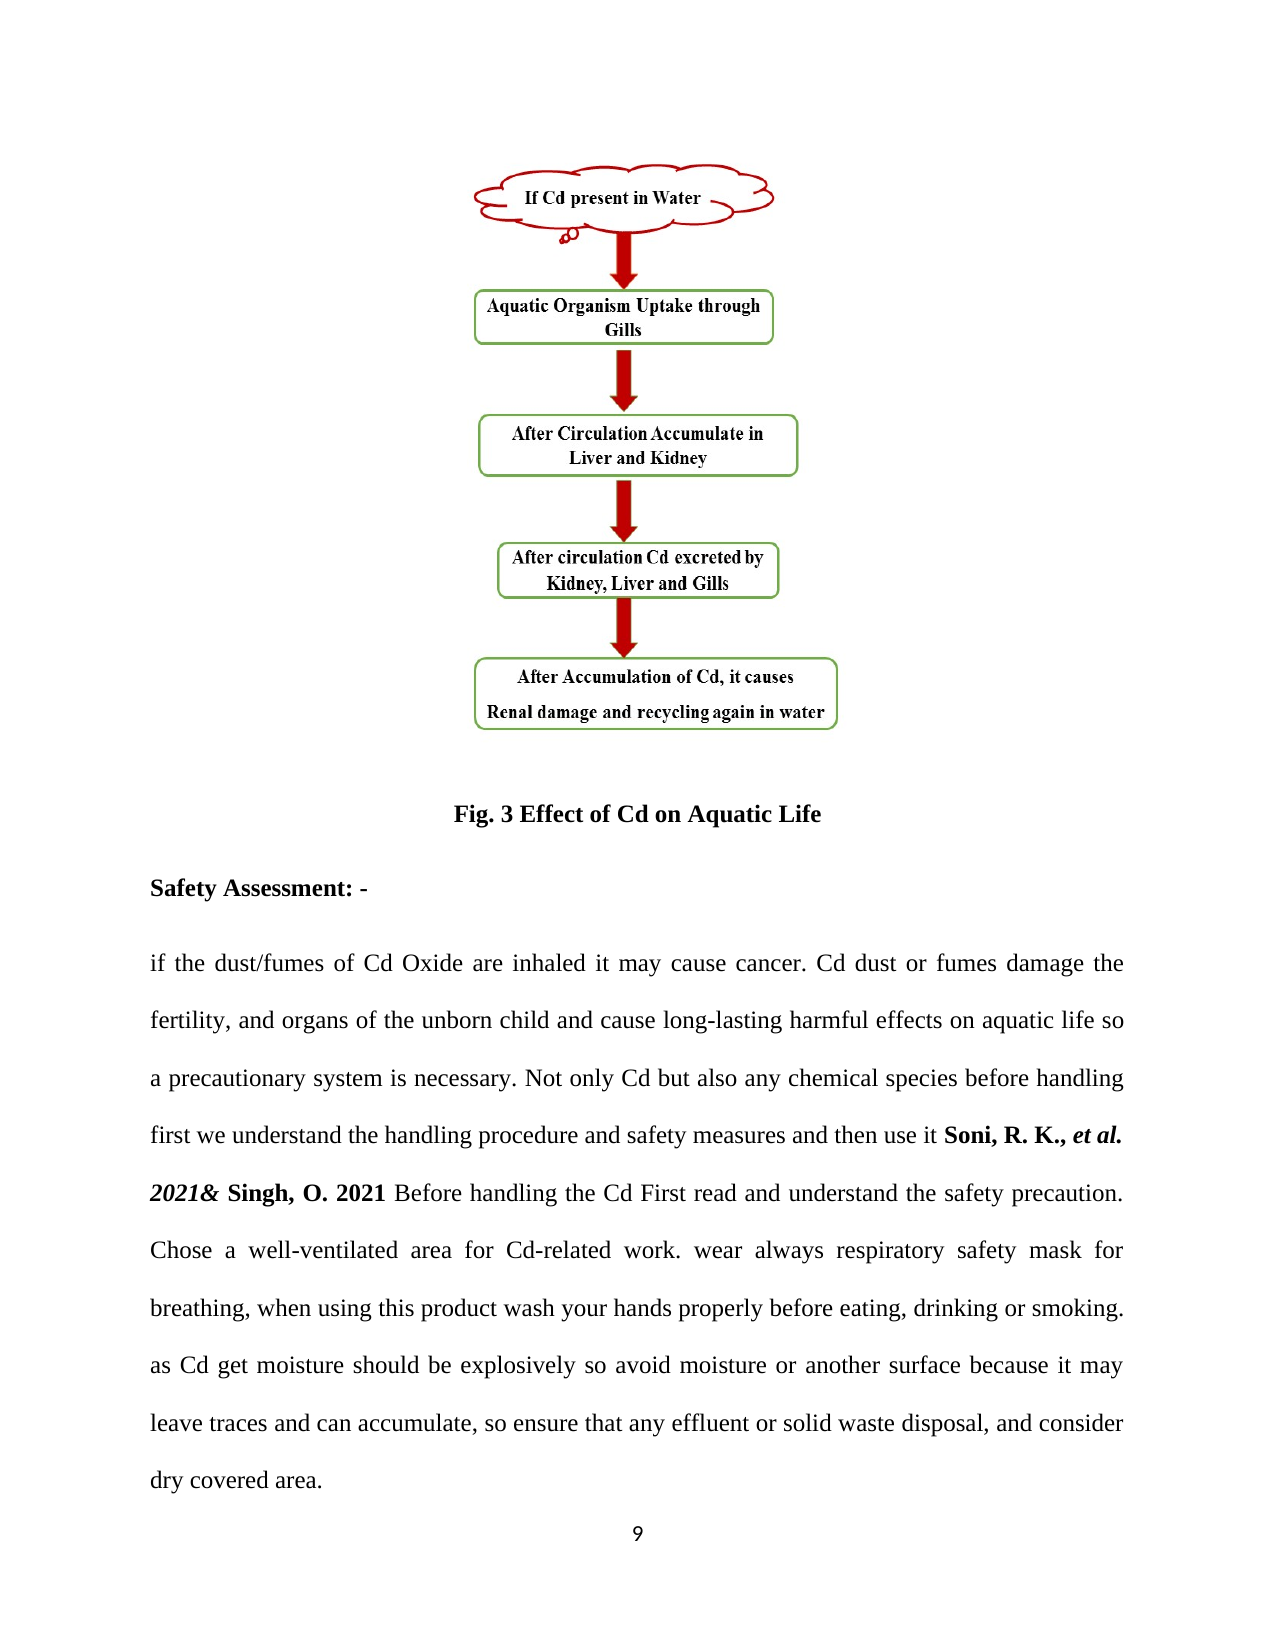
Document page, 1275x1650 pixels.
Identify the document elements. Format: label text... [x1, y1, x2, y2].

text Fig. 3 Effect of Cd on Aquatic Life [150, 799, 1125, 828]
picture [150, 150, 1125, 755]
text Safety Assessment: - [150, 873, 1125, 902]
text if the dust/fumes of Cd Oxide are inhaled it may cause cancer. Cd dust or fumes damage the fertility, and organs of the unborn child and cause long-lasting harmful effects on aquatic life so a precautionary system is necessary. Not only Cd but also any chemical species before handling first we understand the handling procedure and safety measures and then use it Soni, R. K., et al. 2021& Singh, O. 2021 Before handling the Cd First read and understand the safety precaution. Chose a well-ventilated area for Cd-related work. wear always respiratory safety mask for breathing, when using this product wash your hands properly before eating, drinking or smoking. as Cd get moisture should be explosively so avoid moisture or another surface because it may leave traces and can accumulate, so ensure that any effluent or solid waste disposal, and consider dry covered area. [150, 948, 1125, 1494]
